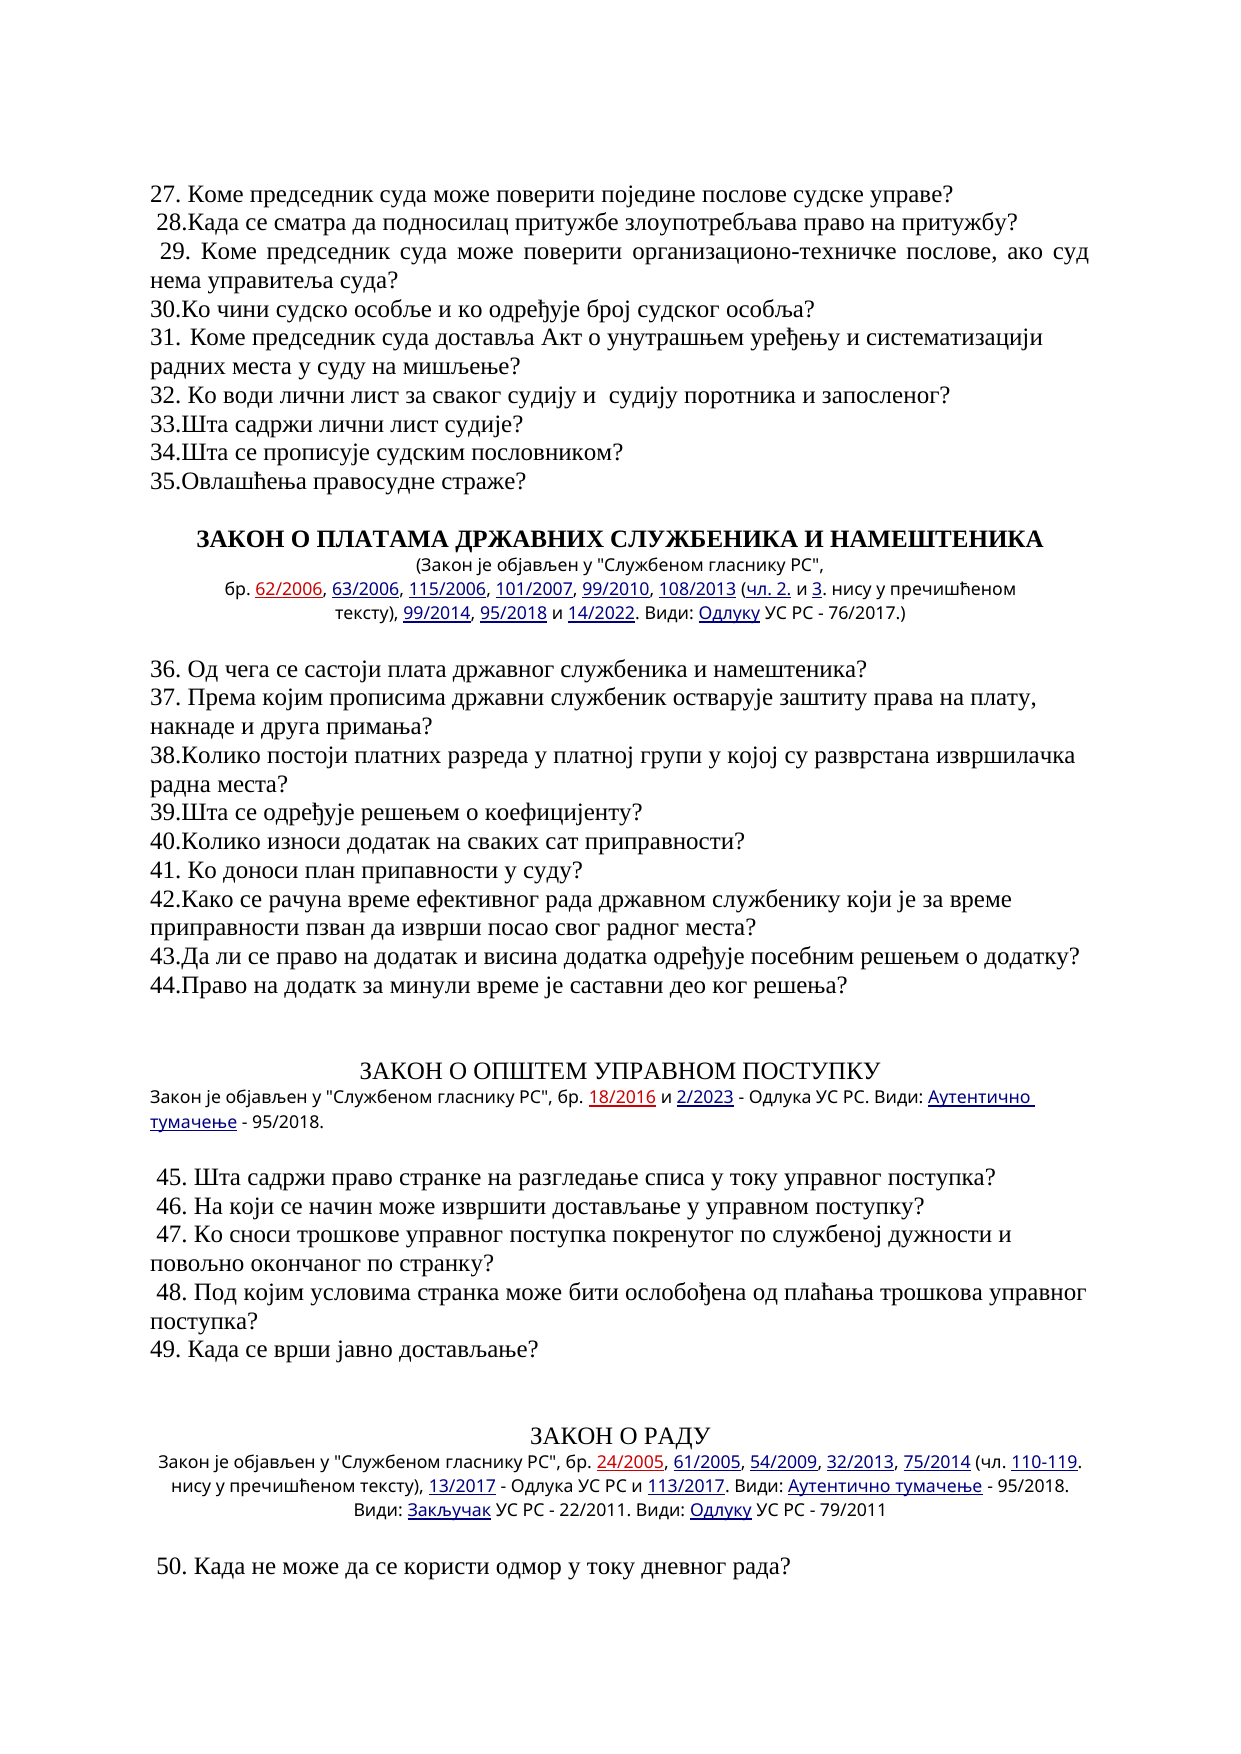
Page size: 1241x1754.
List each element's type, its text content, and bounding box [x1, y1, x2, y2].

text 32. Ко води лични лист за сваког судију и судију поротника и запосленог? [150, 380, 1090, 409]
text 29. Коме председник суда може поверити организационо-техничке послове, ако суд нема управитеља суда? [150, 236, 1090, 294]
text ЗАКОН О РАДУ [150, 1421, 1090, 1449]
text 36. Од чега се састоји плата државног службеника и намештеника? [150, 654, 1090, 682]
text 47. Ко сноси трошкове управног поступка покренутог по службеној дужности и повољно окончаног по странку? [150, 1219, 1090, 1277]
text Закон је објављен у "Службеном гласнику РС", бр. 18/2016 и 2/2023 - Одлука УС РС. Види: Аутентично тумачење - 95/2018. [150, 1085, 1090, 1133]
text 39.Шта се одређује решењем о коефицијенту? [150, 797, 1090, 826]
text 30.Ко чини судско особље и ко одређује број судског особља? [150, 294, 1090, 322]
text 27. Коме председник суда може поверити поједине послове судске управе? [150, 179, 1090, 207]
text ЗАКОН О ОПШТЕМ УПРАВНОМ ПОСТУПКУ [150, 1056, 1090, 1085]
text 38.Колико постоји платних разреда у платној групи у којој су разврстана извршилачка радна места? [150, 740, 1090, 797]
text Закон је објављен у "Службеном гласнику РС", бр. 24/2005, 61/2005, 54/2009, 32/2013, 75/2014 (чл. 110-119. нису у пречишћеном тексту), 13/2017 - Одлука УС РС и 113/2017. Види: Аутентично тумачење - 95/2018. Види: Закључак УС РС - 22/2011. Види: Одлуку УС РС - 79/2011 [150, 1449, 1090, 1522]
text 41. Ко доноси план припавности у суду? [150, 855, 1090, 884]
text 50. Када не може да се користи одмор у току дневног рада? [150, 1551, 1090, 1579]
text ЗАКОН О ПЛАТАМА ДРЖАВНИХ СЛУЖБЕНИКА И НАМЕШТЕНИКА [150, 524, 1090, 552]
text 37. Према којим прописима државни службеник остварује заштиту права на плату, накнаде и друга примања? [150, 682, 1090, 740]
text 42.Како се рачуна време ефективног рада државном службенику који је за време приправности пзван да изврши посао свог радног места? [150, 884, 1090, 941]
text 33.Шта садржи лични лист судије? [150, 409, 1090, 437]
text 44.Право на додатк за минули време је саставни део ког решења? [150, 970, 1090, 999]
text (Закон је објављен у "Службеном гласнику РС", бр. 62/2006, 63/2006, 115/2006, 101/2007, 99/2010, 108/2013 (чл. 2. и 3. нису у пречишћеном тексту), 99/2014, 95/2018 и 14/2022. Види: Одлуку УС РС - 76/2017.) [150, 552, 1090, 625]
text 46. На који се начин може извршити достављање у управном поступку? [150, 1191, 1090, 1219]
text 48. Под којим условима странка може бити ослобођена од плаћања трошкова управног поступка? [150, 1277, 1090, 1334]
text 49. Када се врши јавно достављање? [150, 1334, 1090, 1363]
text 34.Шта се прописује судским пословником? [150, 437, 1090, 466]
text 35.Овлашћења правосудне страже? [150, 466, 1090, 495]
text 31. Коме председник суда доставља Акт о унутрашњем уређењу и систематизацији радних места у суду на мишљење? [150, 322, 1090, 380]
text 40.Колико износи додатак на сваких сат приправности? [150, 826, 1090, 855]
text 43.Да ли се право на додатак и висина додатка одређује посебним решењем о додатку? [150, 941, 1090, 970]
text 45. Шта садржи право странке на разгледање списа у току управног поступка? [150, 1162, 1090, 1191]
text 28.Када се сматра да подносилац притужбе злоупотребљава право на притужбу? [150, 207, 1090, 236]
